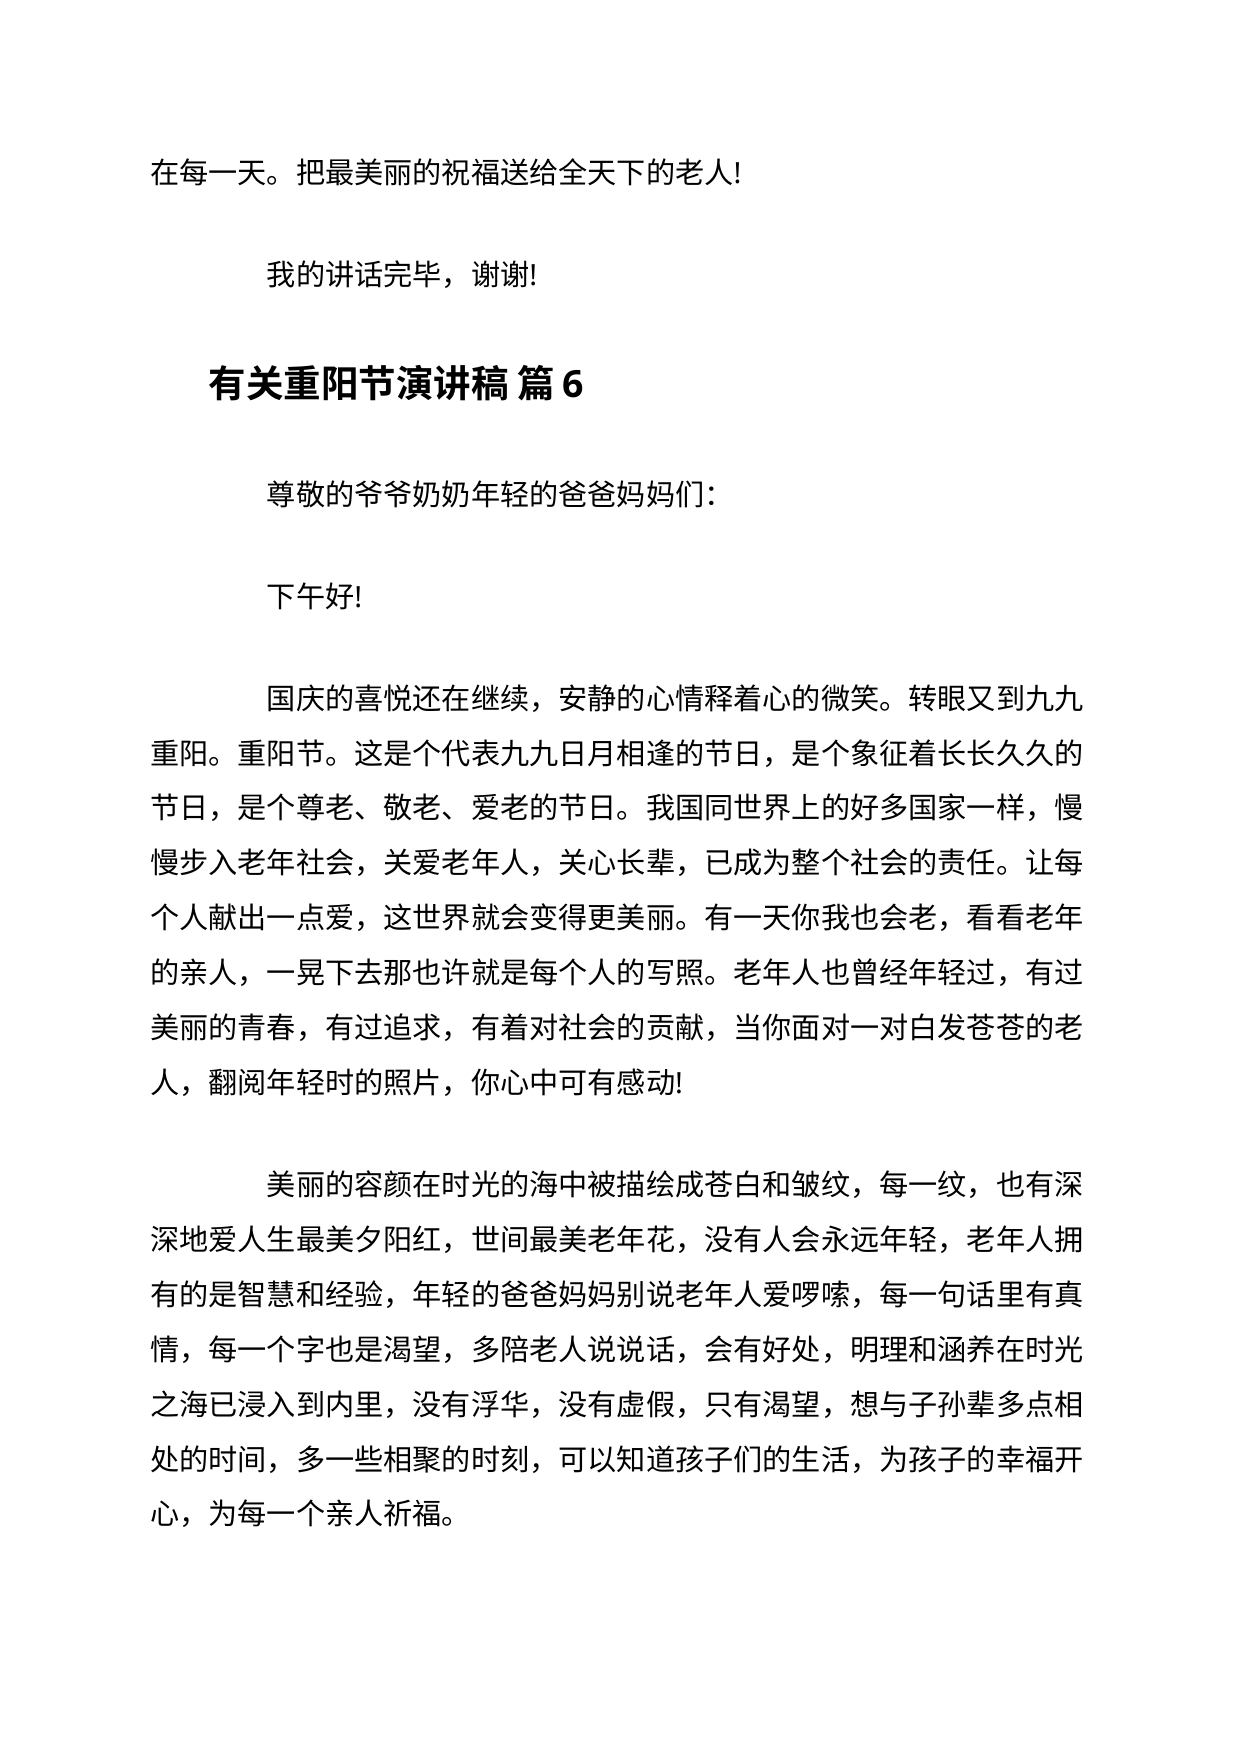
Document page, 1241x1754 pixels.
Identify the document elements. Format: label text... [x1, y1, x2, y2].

text 尊敬的爷爷奶奶年轻的爸爸妈妈们： [150, 472, 1090, 514]
text 美丽的容颜在时光的海中被描绘成苍白和皱纹，每一纹，也有深深地爱人生最美夕阳红，世间最美老年花，没有人会永远年轻，老年人拥有的是智慧和经验，年轻的爸爸妈妈别说老年人爱啰嗦，每一句话里有真情，每一个字也是渴望，多陪老人说说话，会有好处，明理和涵养在时光之海已浸入到内里，没有浮华，没有虚假，只有渴望，想与子孙辈多点相处的时间，多一些相聚的时刻，可以知道孩子们的生活，为孩子的幸福开心，为每一个亲人祈福。 [150, 1162, 1090, 1533]
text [150, 150, 1090, 192]
text 国庆的喜悦还在继续，安静的心情释着心的微笑。转眼又到九九重阳。重阳节。这是个代表九九日月相逢的节日，是个象征着长长久久的节日，是个尊老、敬老、爱老的节日。我国同世界上的好多国家一样，慢慢步入老年社会，关爱老年人，关心长辈，已成为整个社会的责任。让每个人献出一点爱，这世界就会变得更美丽。有一天你我也会老，看看老年的亲人，一晃下去那也许就是每个人的写照。老年人也曾经年轻过，有过美丽的青春，有过追求，有着对社会的贡献，当你面对一对白发苍苍的老人，翻阅年轻时的照片，你心中可有感动! [150, 675, 1090, 1102]
text 我的讲话完毕，谢谢! [150, 252, 1090, 294]
text 有关重阳节演讲稿 篇6 [150, 354, 1090, 408]
text 下午好! [150, 573, 1090, 616]
